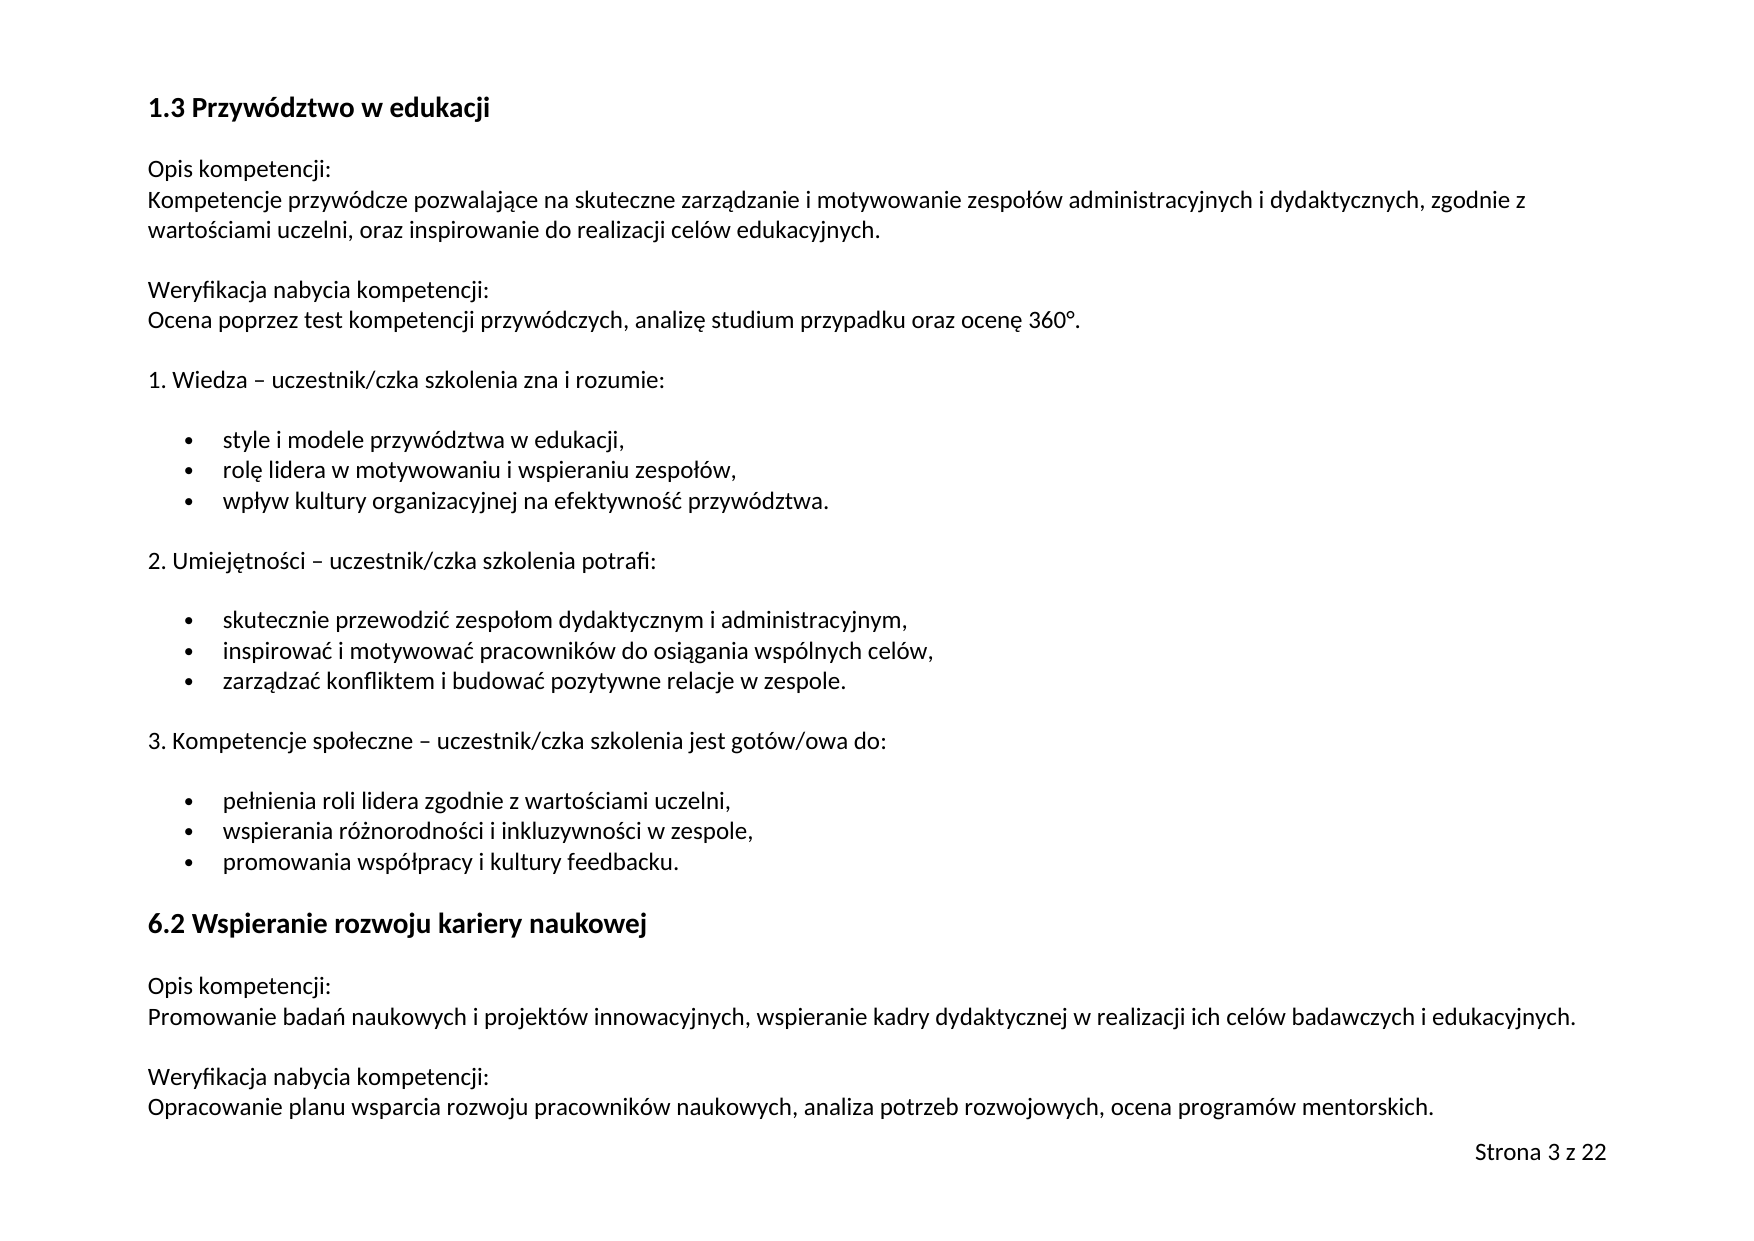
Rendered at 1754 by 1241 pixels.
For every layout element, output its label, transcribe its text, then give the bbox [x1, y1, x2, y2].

text Weryfikacja nabycia kompetencji: Opracowanie planu wsparcia rozwoju pracowników naukowych, analiza potrzeb rozwojowych, ocena programów mentorskich. [148, 1061, 1606, 1122]
list style i modele przywództwa w edukacji, [185, 424, 1606, 454]
list zarządzać konfliktem i budować pozytywne relacje w zespole. [185, 666, 1606, 696]
text 3. Kompetencje społeczne – uczestnik/czka szkolenia jest gotów/owa do: [148, 725, 1606, 756]
text Opis kompetencji: Promowanie badań naukowych i projektów innowacyjnych, wspieranie kadry dydaktycznej w realizacji ich celów badawczych i edukacyjnych. [148, 970, 1606, 1031]
subtitle 1.3 Przywództwo w edukacji [148, 89, 1606, 124]
list skutecznie przewodzić zespołom dydaktycznym i administracyjnym, [185, 604, 1606, 635]
text Weryfikacja nabycia kompetencji: Ocena poprzez test kompetencji przywódczych, analizę studium przypadku oraz ocenę 360°. [148, 274, 1606, 335]
text 2. Umiejętności – uczestnik/czka szkolenia potrafi: [148, 545, 1606, 575]
list inspirować i motywować pracowników do osiągania wspólnych celów, [185, 635, 1606, 666]
text 1. Wiedza – uczestnik/czka szkolenia zna i rozumie: [148, 364, 1606, 395]
list wspierania różnorodności i inkluzywności w zespole, [185, 815, 1606, 846]
list promowania współpracy i kultury feedbacku. [185, 846, 1606, 876]
text Opis kompetencji: Kompetencje przywódcze pozwalające na skuteczne zarządzanie i motywowanie zespołów administracyjnych i dydaktycznych, zgodnie z wartościami uczelni, oraz inspirowanie do realizacji celów edukacyjnych. [148, 153, 1606, 245]
subtitle 6.2 Wspieranie rozwoju kariery naukowej [148, 906, 1606, 941]
list wpływ kultury organizacyjnej na efektywność przywództwa. [185, 485, 1606, 516]
list rolę lidera w motywowaniu i wspieraniu zespołów, [185, 454, 1606, 485]
list pełnienia roli lidera zgodnie z wartościami uczelni, [185, 785, 1606, 815]
